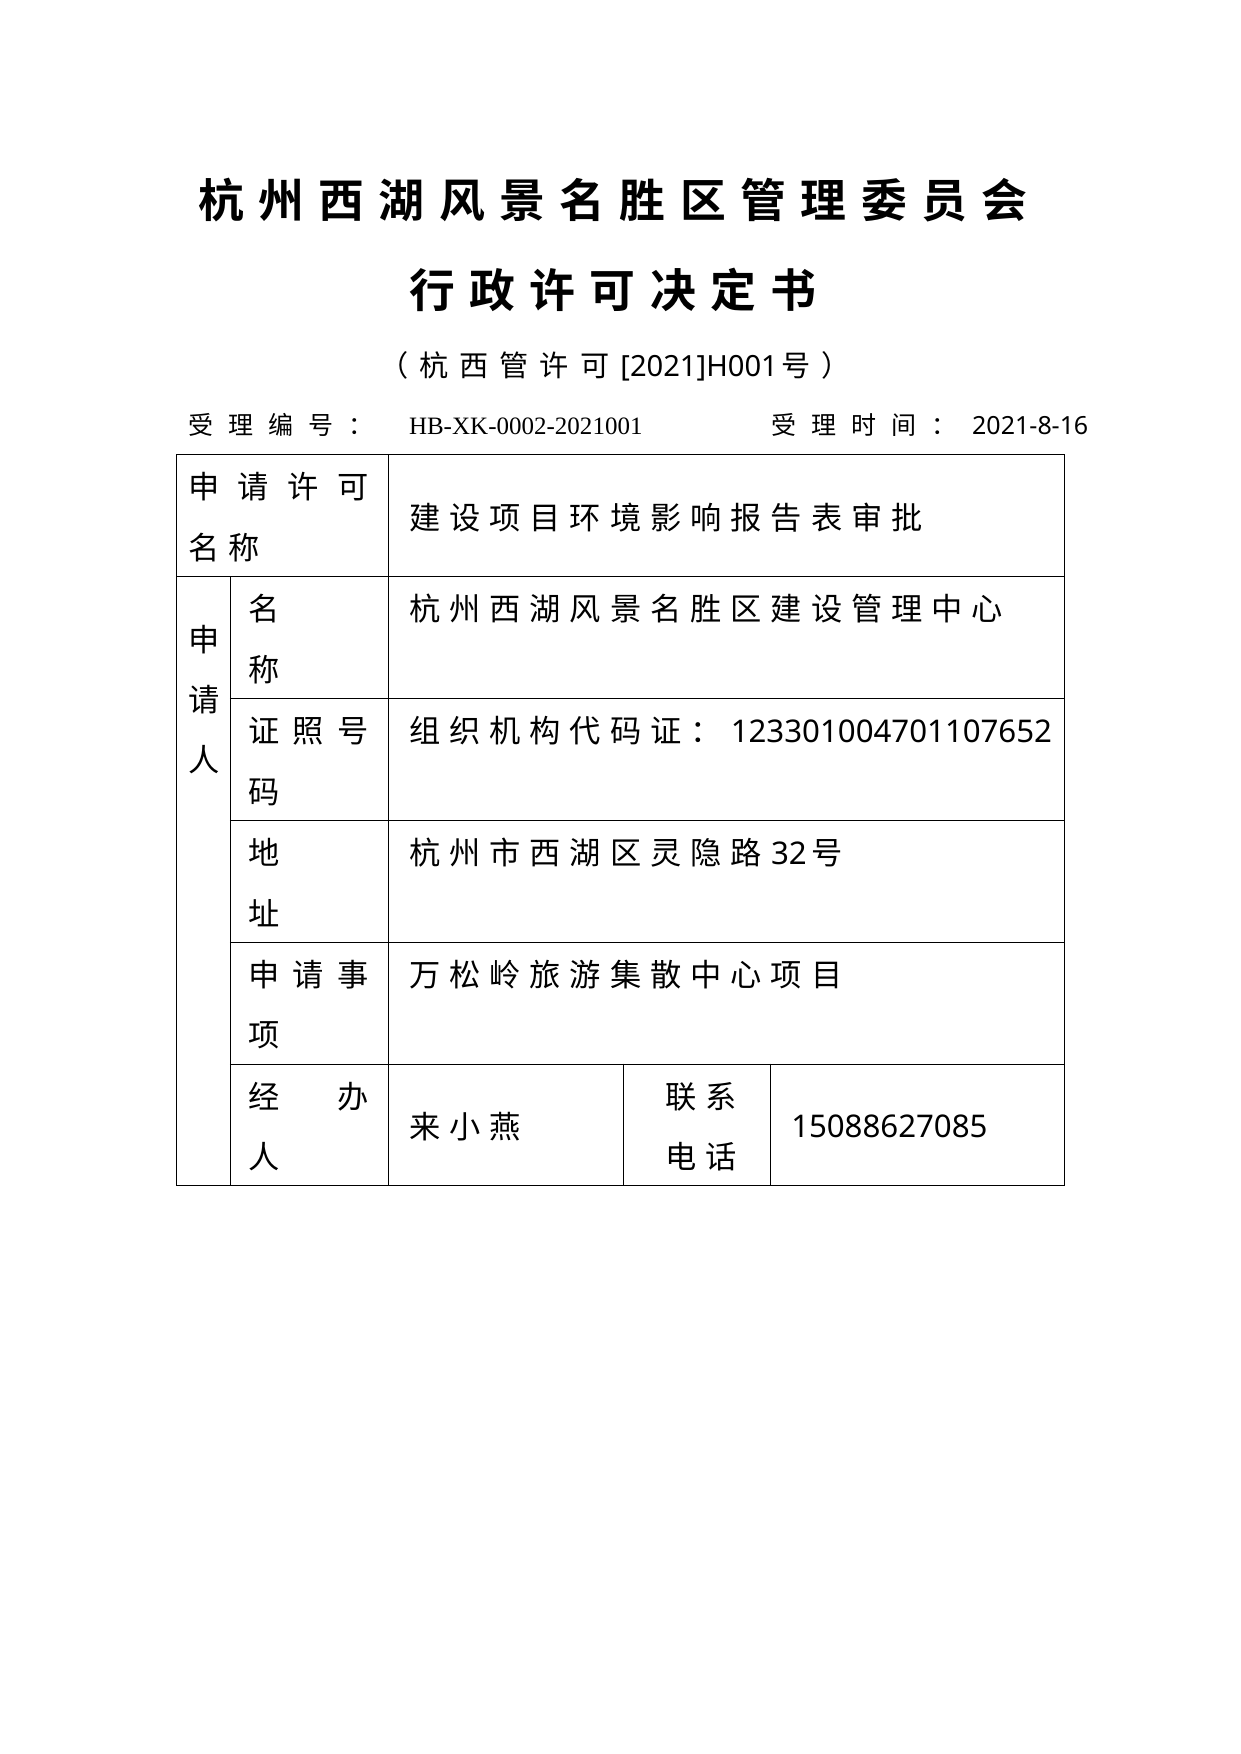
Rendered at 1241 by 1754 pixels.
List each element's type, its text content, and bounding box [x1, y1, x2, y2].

table_cell 地 址 [231, 821, 388, 942]
text 受理编号： HB-XK-0002-2021001 受理时间：2021-8-16 [188, 394, 1153, 454]
table_cell 杭州西湖风景名胜区建设管理中心 [389, 577, 1064, 698]
table_cell 杭州市西湖区灵隐路32号 [389, 821, 1064, 942]
table_cell 名 称 [231, 577, 388, 698]
table_header 申请许可名称 [177, 455, 388, 576]
text （杭西管许可[2021]H001号） [188, 333, 1052, 394]
table_cell 申请事项 [231, 943, 388, 1063]
text 杭州西湖风景名胜区管理委员会 [188, 152, 1052, 243]
table_cell 申请人 [177, 577, 230, 1185]
table_cell 证照号码 [231, 699, 388, 820]
table_cell 来小燕 [389, 1065, 623, 1185]
table_cell 经 办 人 [231, 1065, 388, 1185]
table_header 建设项目环境影响报告表审批 [389, 455, 1064, 576]
text 行政许可决定书 [188, 243, 1052, 333]
table_cell 组织机构代码证：123301004701107652 [389, 699, 1064, 820]
table_cell 万松岭旅游集散中心项目 [389, 943, 1064, 1063]
table_cell 15088627085 [771, 1065, 1064, 1185]
table_cell 联系电话 [624, 1065, 770, 1185]
